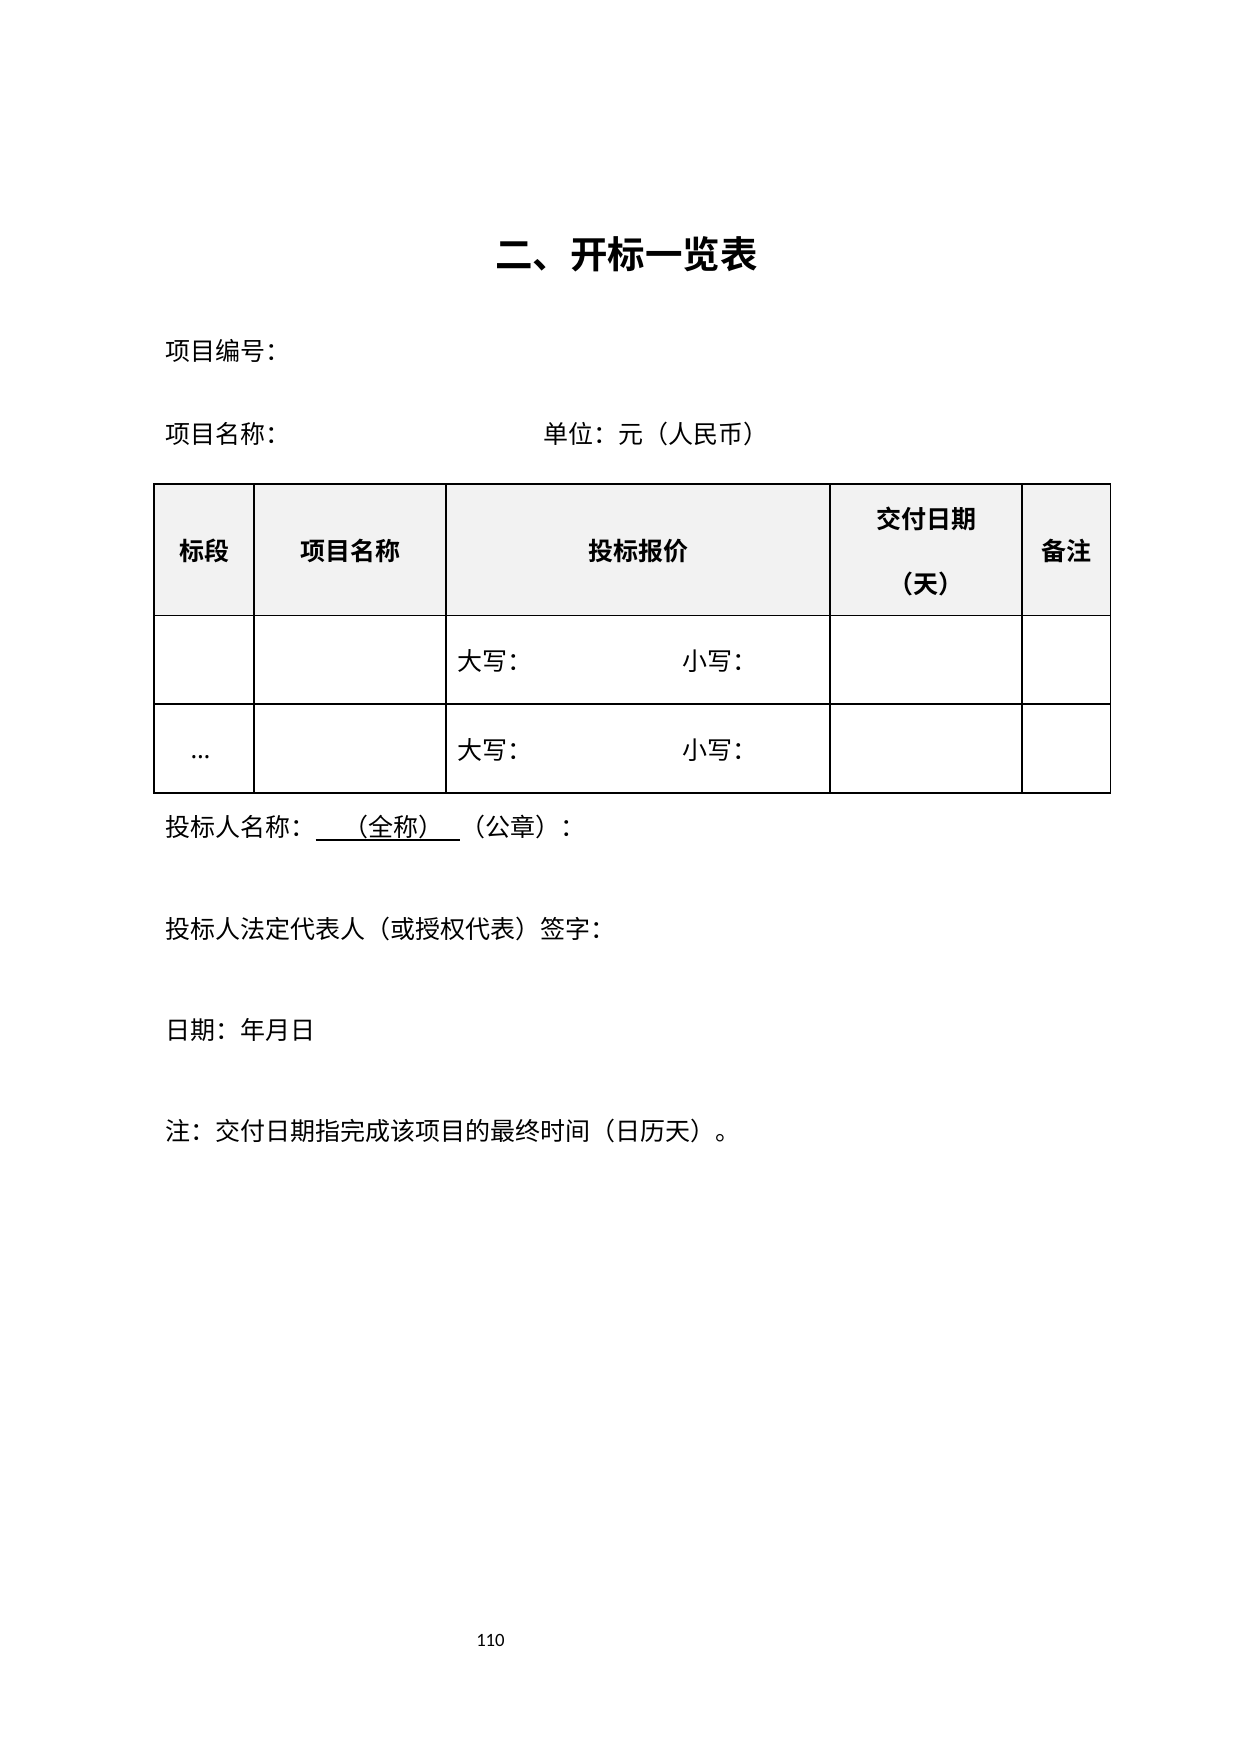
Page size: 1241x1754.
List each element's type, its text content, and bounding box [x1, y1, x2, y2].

table_header 交付日期（天） [831, 485, 1021, 615]
text 项目编号： [165, 317, 1087, 382]
text 投标人法定代表人（或授权代表）签字： [165, 895, 1087, 960]
text 项目名称： 单位：元（人民币） [165, 400, 1087, 465]
table_cell … [155, 705, 253, 792]
table_header 投标报价 [447, 485, 829, 615]
table_cell [831, 705, 1021, 792]
text 投标人名称： （全称） （公章）： [165, 794, 1087, 858]
table_header 标段 [155, 485, 253, 615]
table_cell [1023, 705, 1110, 792]
table_cell [255, 616, 445, 703]
table_cell [155, 616, 253, 703]
text 二、开标一览表 [165, 219, 1087, 284]
table_cell [1023, 616, 1110, 703]
table_cell 大写： 小写： [447, 616, 829, 703]
table_header 项目名称 [255, 485, 445, 615]
text 日期：年月日 [165, 996, 1087, 1061]
table_cell 大写： 小写： [447, 705, 829, 792]
table_header 备注 [1023, 485, 1110, 615]
text 注：交付日期指完成该项目的最终时间（日历天）。 [165, 1097, 1087, 1162]
table_cell [831, 616, 1021, 703]
table_cell [255, 705, 445, 792]
